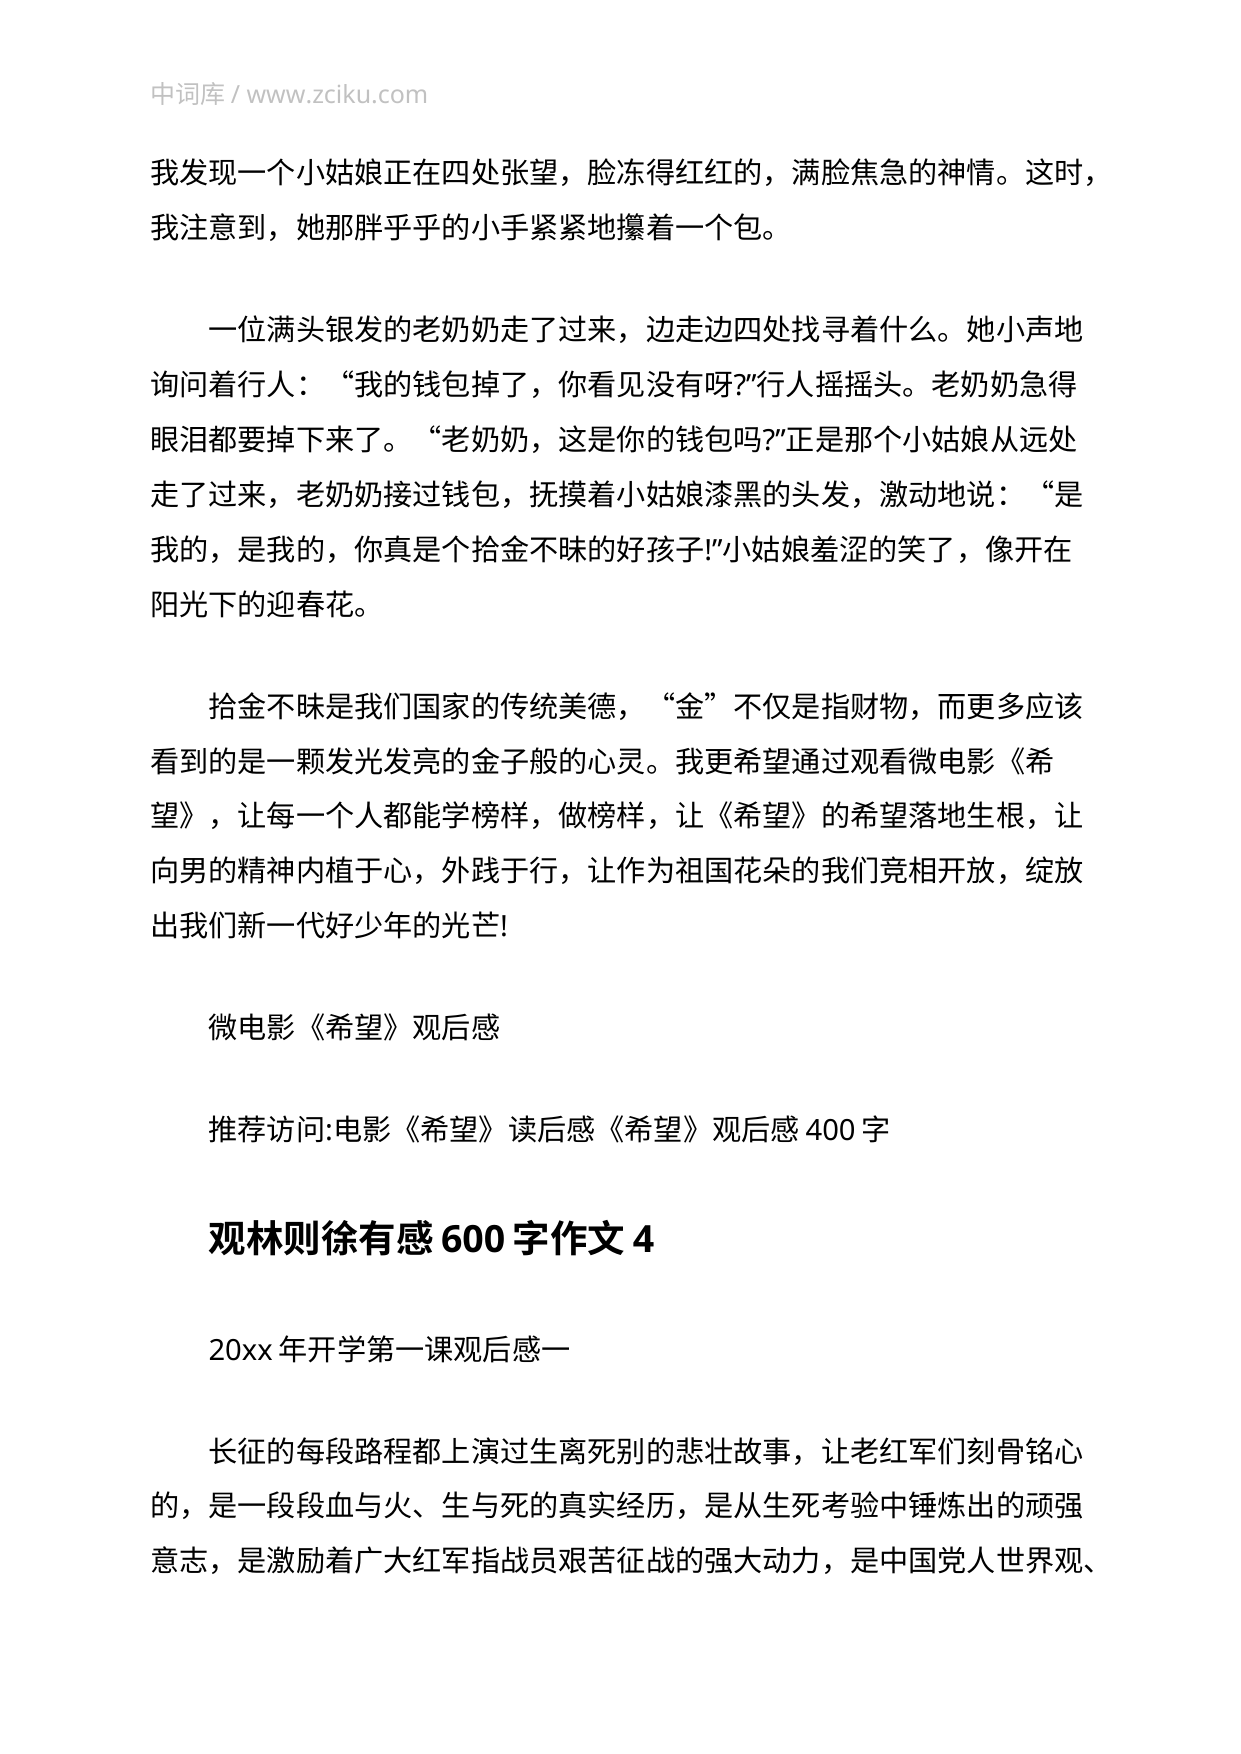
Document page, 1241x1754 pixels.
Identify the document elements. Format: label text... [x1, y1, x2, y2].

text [150, 1428, 1090, 1580]
text 拾金不昧是我们国家的传统美德，“金”不仅是指财物，而更多应该看到的是一颗发光发亮的金子般的心灵。我更希望通过观看微电影《希望》，让每一个人都能学榜样，做榜样，让《希望》的希望落地生根，让向男的精神内植于心，外践于行，让作为祖国花朵的我们竞相开放，绽放出我们新一代好少年的光芒! [150, 683, 1090, 945]
text 一位满头银发的老奶奶走了过来，边走边四处找寻着什么。她小声地询问着行人：“我的钱包掉了，你看见没有呀?”行人摇摇头。老奶奶急得眼泪都要掉下来了。“老奶奶，这是你的钱包吗?”正是那个小姑娘从远处走了过来，老奶奶接过钱包，抚摸着小姑娘漆黑的头发，激动地说：“是我的，是我的，你真是个拾金不昧的好孩子!”小姑娘羞涩的笑了，像开在阳光下的迎春花。 [150, 307, 1090, 624]
text 观林则徐有感600字作文4 [150, 1208, 1090, 1263]
text 20xx年开学第一课观后感一 [150, 1326, 1090, 1368]
text 微电影《希望》观后感 [150, 1005, 1090, 1047]
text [150, 150, 1090, 247]
text 推荐访问:电影《希望》读后感《希望》观后感400字 [150, 1107, 1090, 1149]
